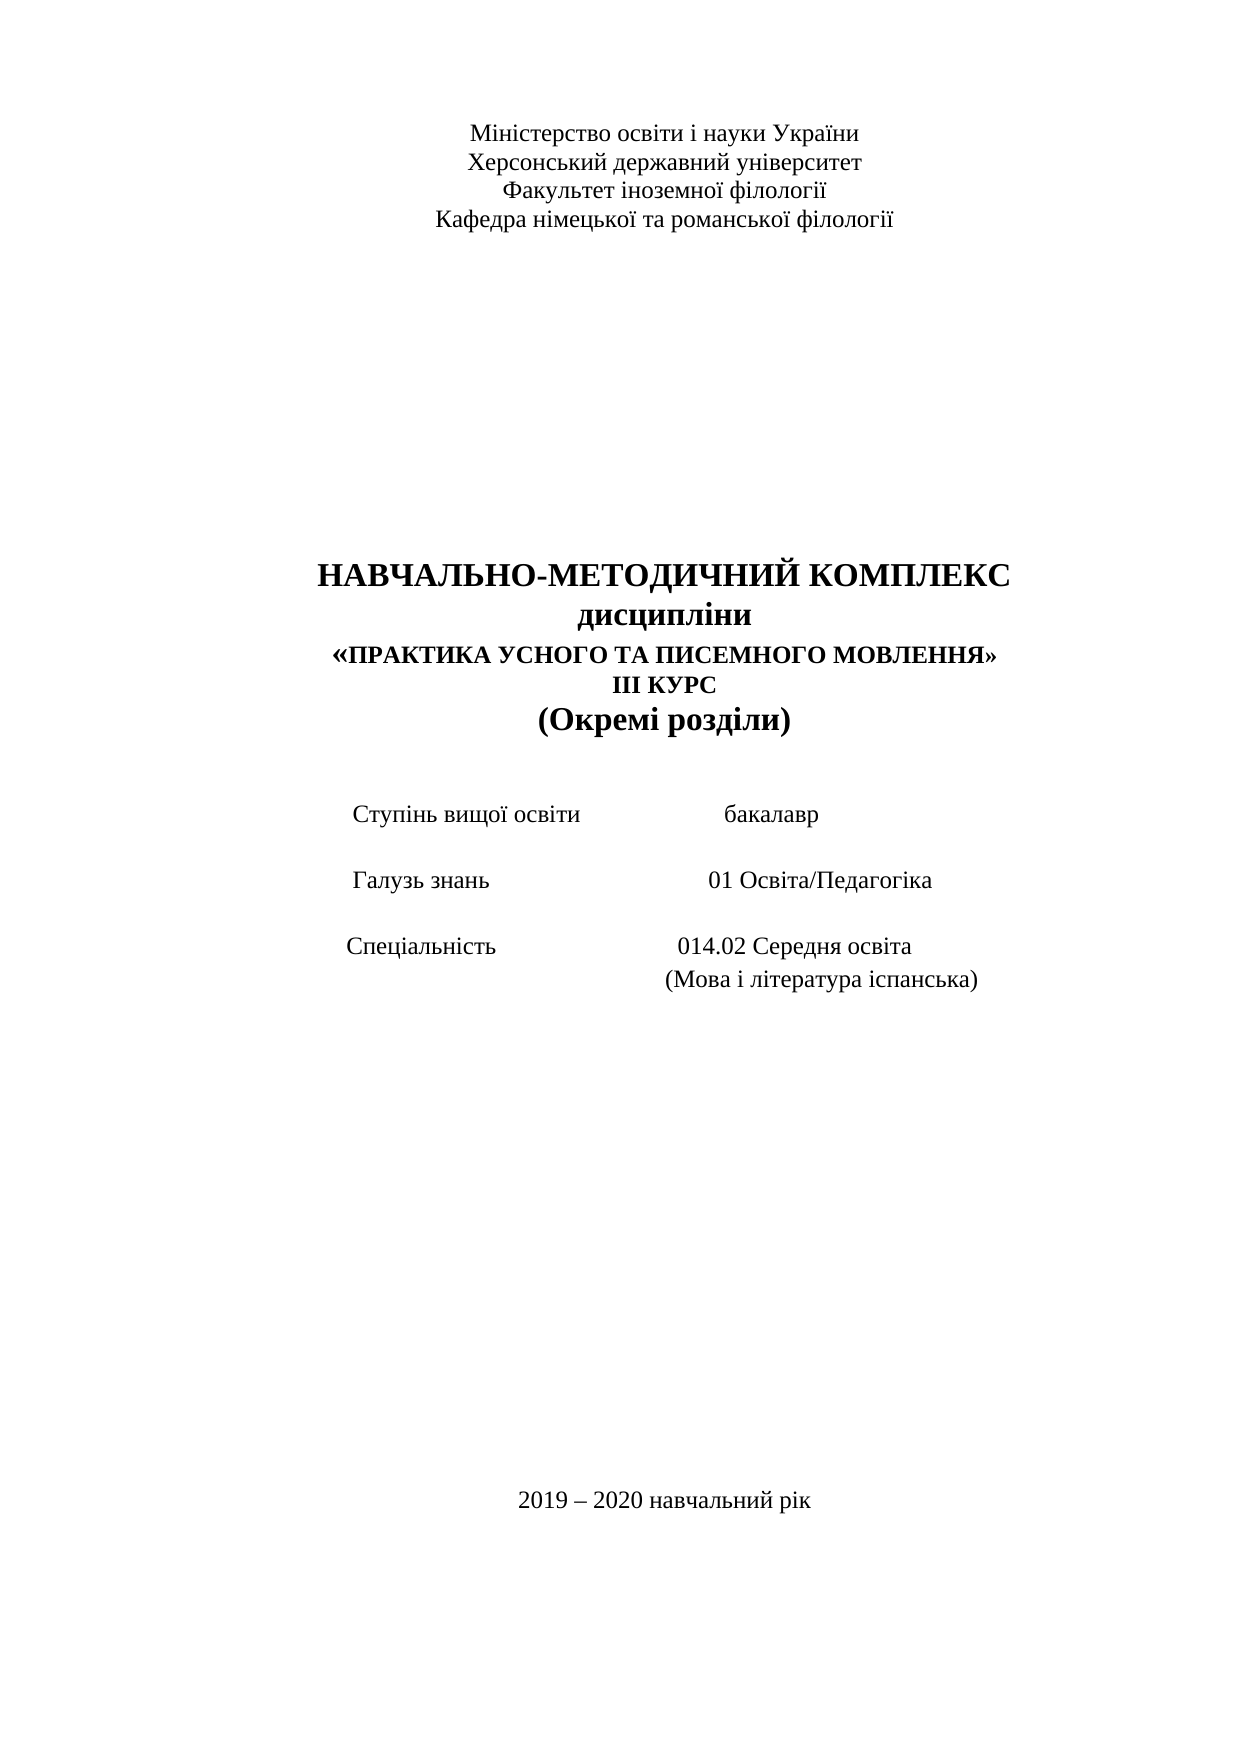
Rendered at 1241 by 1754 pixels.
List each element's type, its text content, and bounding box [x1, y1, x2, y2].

text Галузь знань 01 Освіта/Педагогіка [177, 865, 1152, 894]
text (Окремі розділи) [177, 699, 1152, 738]
text Ступінь вищої освіти бакалавр [177, 799, 1152, 828]
text дисципліни «практика усного та писемного мовлення» [177, 594, 1152, 671]
text Факультет іноземної філології [177, 176, 1152, 204]
text Кафедра німецької та романської філології [177, 204, 1152, 233]
text 2019 – 2020 навчальний рік [177, 1486, 1152, 1514]
text Спеціальність 014.02 Середня освіта [177, 931, 1152, 960]
text Херсонський державний університет [177, 147, 1152, 176]
text Міністерство освіти і науки України [177, 118, 1152, 147]
text ІІІ курс [177, 671, 1152, 699]
text НАВЧАЛЬНО-МЕТОДИЧНИЙ КОМПЛЕКС [177, 556, 1152, 594]
text (Мова і література іспанська) [177, 964, 1152, 993]
